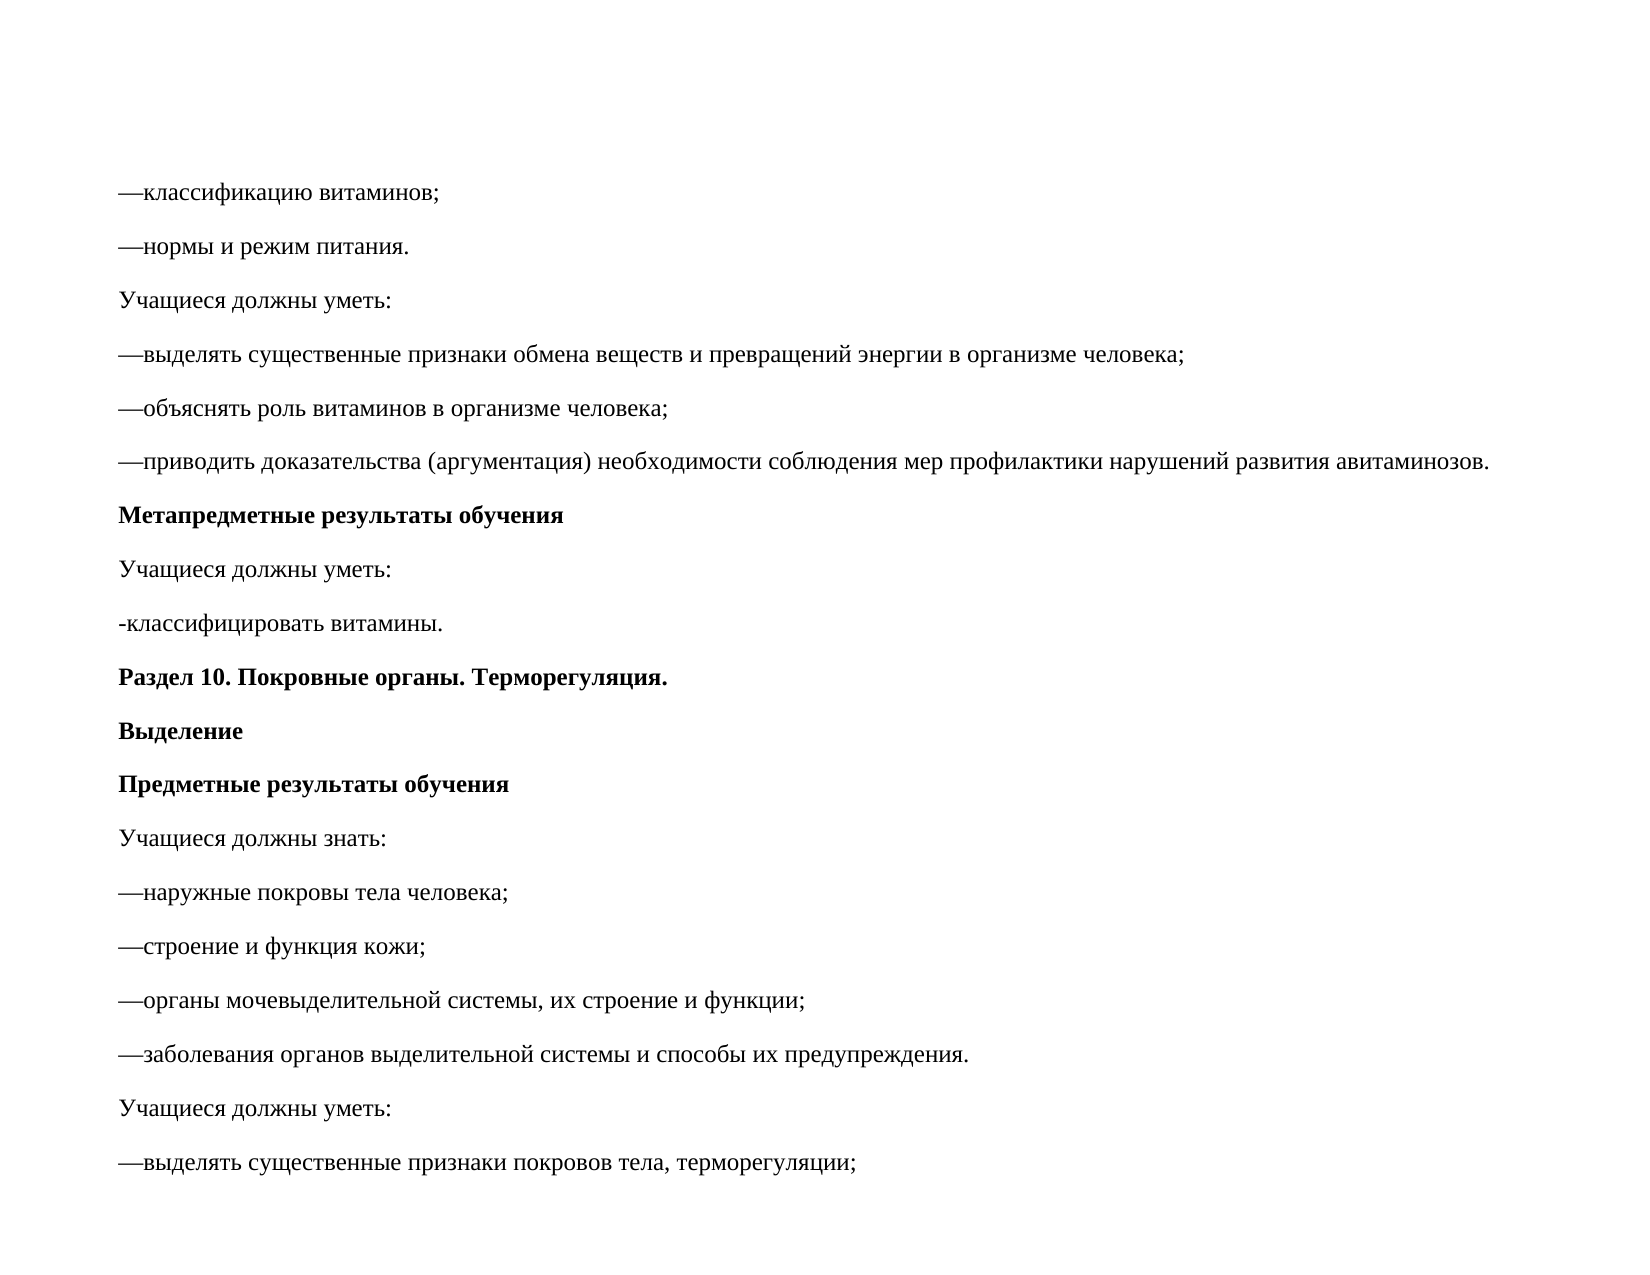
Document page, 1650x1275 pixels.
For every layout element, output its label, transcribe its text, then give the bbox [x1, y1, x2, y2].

text —выделять существенные признаки покровов тела, терморегуляции; [118, 1147, 1532, 1175]
text Учащиеся должны знать: [118, 823, 1532, 852]
text —заболевания органов выделительной системы и способы их предупреждения. [118, 1039, 1532, 1068]
text —выделять существенные признаки обмена веществ и превращений энергии в организме человека; [118, 339, 1532, 367]
text Учащиеся должны уметь: [118, 285, 1532, 314]
text —приводить доказательства (аргументация) необходимости соблюдения мер профилактики нарушений развития авитаминозов. [118, 446, 1532, 475]
text —органы мочевыделительной системы, их строение и функции; [118, 985, 1532, 1014]
text Выделение [118, 716, 1532, 744]
text Предметные результаты обучения [118, 769, 1532, 798]
text —строение и функция кожи; [118, 931, 1532, 960]
text -классифицировать витамины. [118, 608, 1532, 637]
text Учащиеся должны уметь: [118, 1093, 1532, 1121]
text —наружные покровы тела человека; [118, 877, 1532, 906]
text Учащиеся должны уметь: [118, 554, 1532, 583]
text —классификацию витаминов; [118, 177, 1532, 206]
text Раздел 10. Покровные органы. Терморегуляция. [118, 662, 1532, 691]
text —нормы и режим питания. [118, 231, 1532, 260]
text Метапредметные результаты обучения [118, 500, 1532, 529]
text —объяснять роль витаминов в организме человека; [118, 393, 1532, 421]
